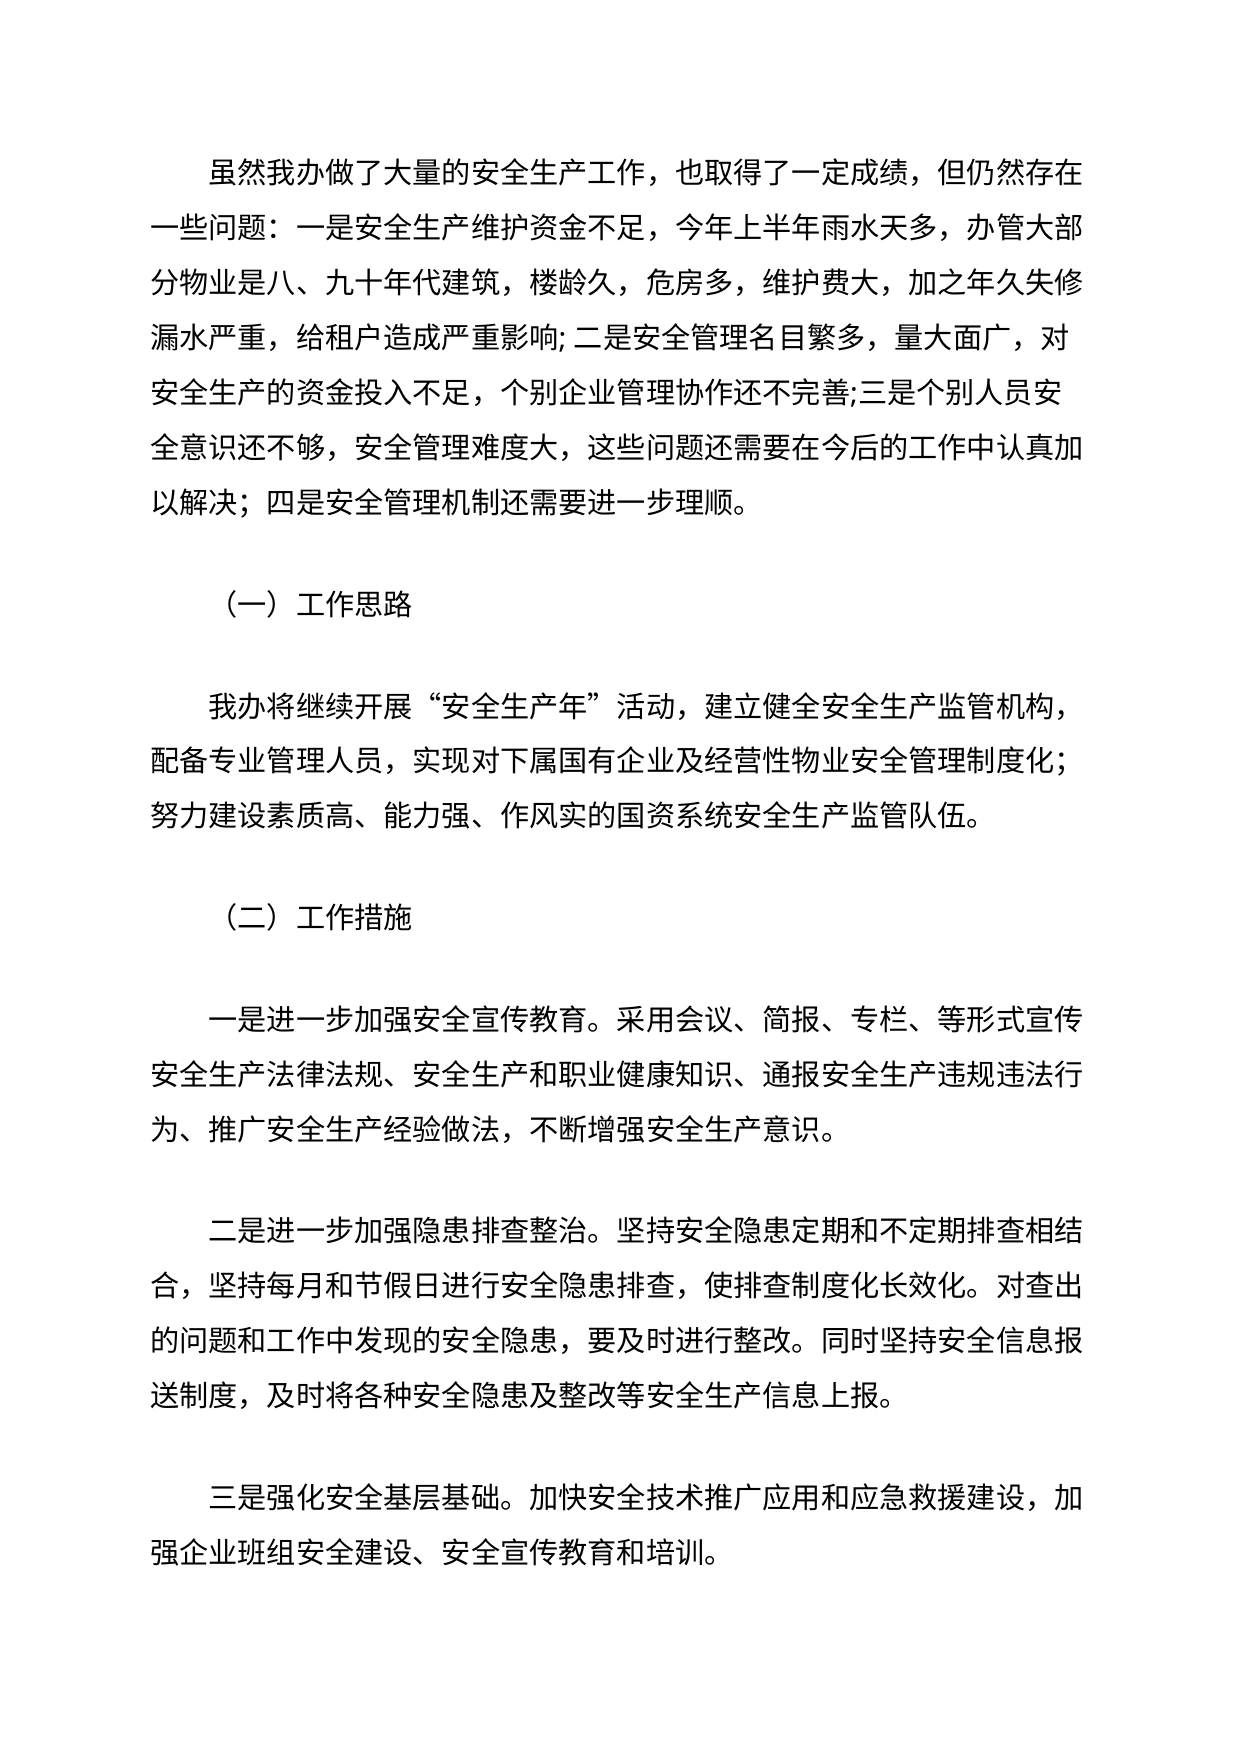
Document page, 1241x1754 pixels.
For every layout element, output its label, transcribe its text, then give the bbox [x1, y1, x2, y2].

text 我办将继续开展“安全生产年”活动，建立健全安全生产监管机构，配备专业管理人员，实现对下属国有企业及经营性物业安全管理制度化；努力建设素质高、能力强、作风实的国资系统安全生产监管队伍。 [150, 683, 1090, 835]
text 二是进一步加强隐患排查整治。坚持安全隐患定期和不定期排查相结合，坚持每月和节假日进行安全隐患排查，使排查制度化长效化。对查出的问题和工作中发现的安全隐患，要及时进行整改。同时坚持安全信息报送制度，及时将各种安全隐患及整改等安全生产信息上报。 [150, 1208, 1090, 1415]
text 三是强化安全基层基础。加快安全技术推广应用和应急救援建设，加强企业班组安全建设、安全宣传教育和培训。 [150, 1474, 1090, 1572]
text （二）工作措施 [150, 895, 1090, 937]
text （一）工作思路 [150, 581, 1090, 624]
text 一是进一步加强安全宣传教育。采用会议、简报、专栏、等形式宣传安全生产法律法规、安全生产和职业健康知识、通报安全生产违规违法行为、推广安全生产经验做法，不断增强安全生产意识。 [150, 996, 1090, 1148]
text 虽然我办做了大量的安全生产工作，也取得了一定成绩，但仍然存在一些问题：一是安全生产维护资金不足，今年上半年雨水天多，办管大部分物业是八、九十年代建筑，楼龄久，危房多，维护费大，加之年久失修漏水严重，给租户造成严重影响; 二是安全管理名目繁多，量大面广，对安全生产的资金投入不足，个别企业管理协作还不完善;三是个别人员安全意识还不够，安全管理难度大，这些问题还需要在今后的工作中认真加以解决；四是安全管理机制还需要进一步理顺。 [150, 150, 1090, 522]
